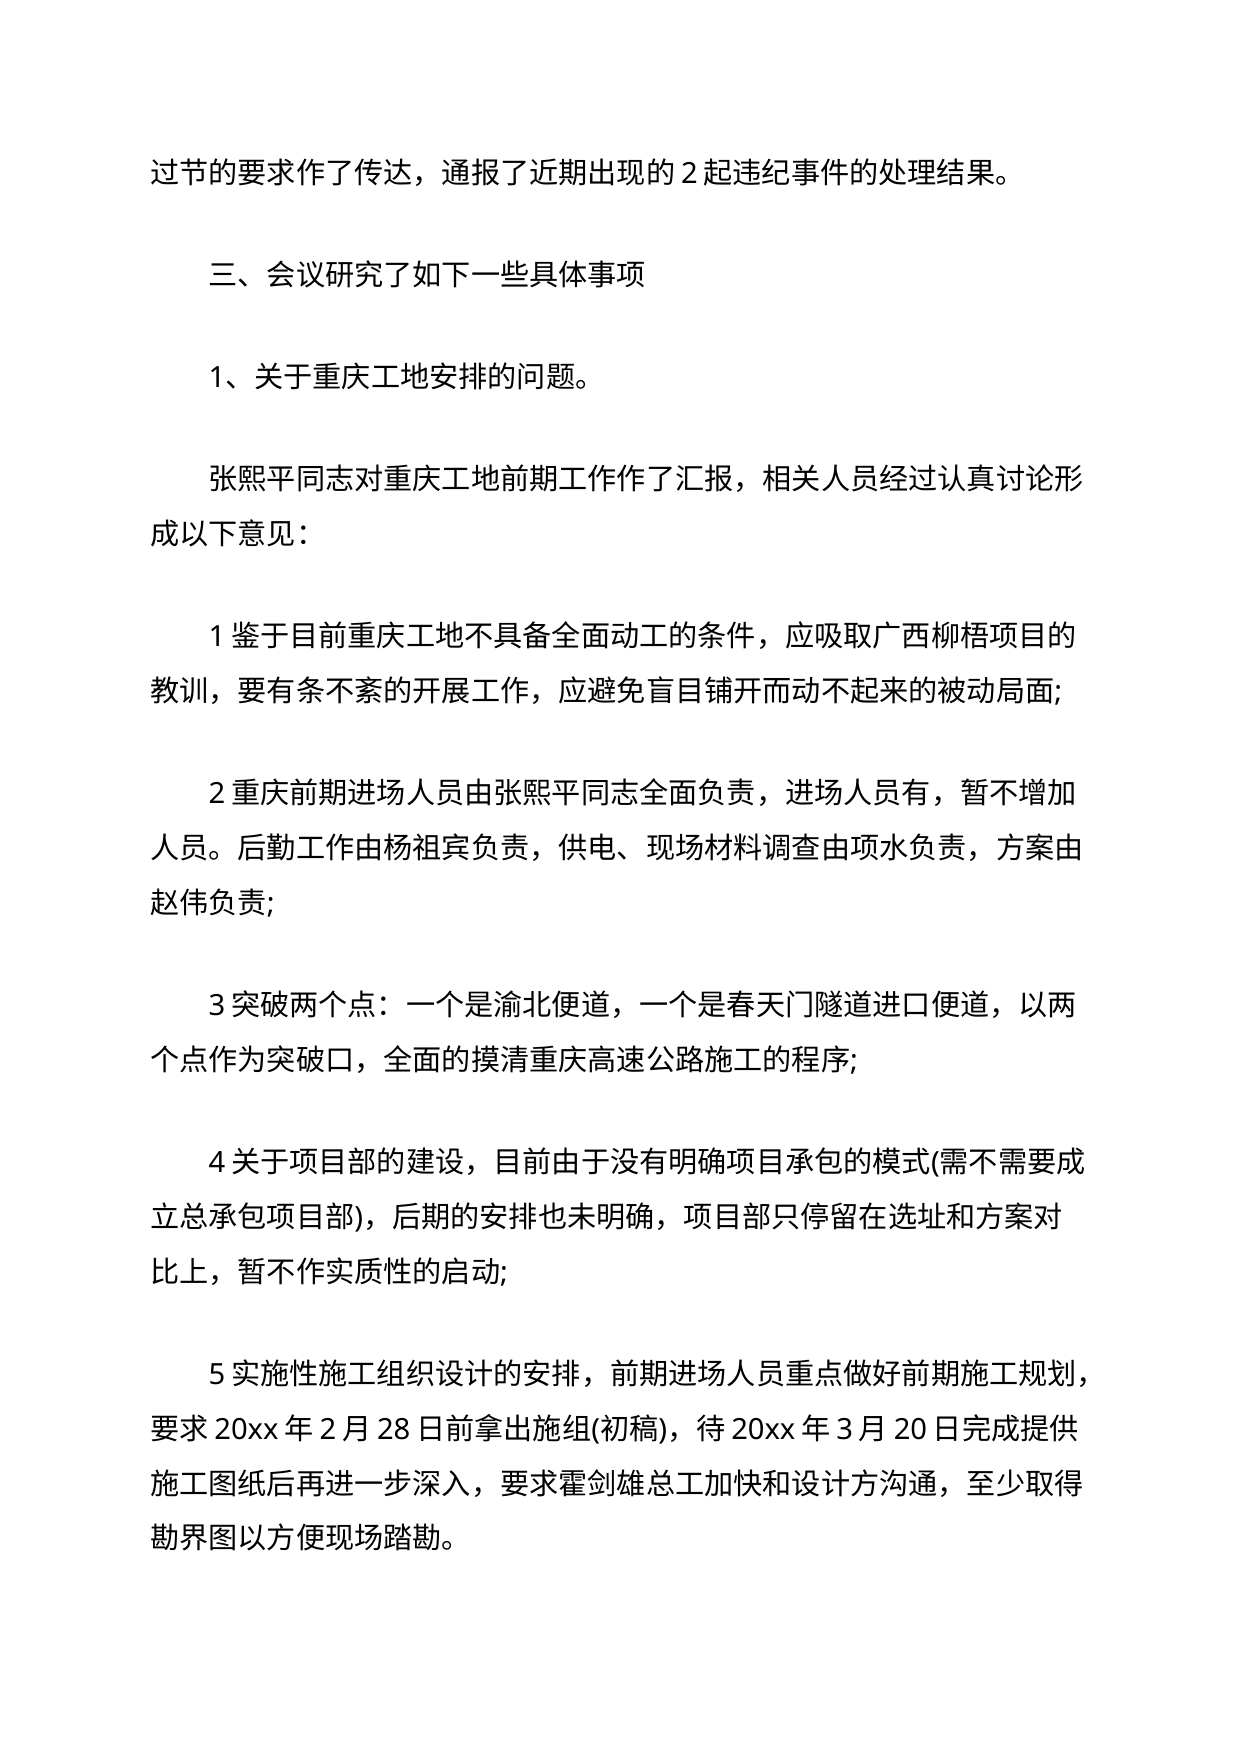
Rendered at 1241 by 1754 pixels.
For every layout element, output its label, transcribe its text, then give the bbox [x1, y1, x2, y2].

text 张熙平同志对重庆工地前期工作作了汇报，相关人员经过认真讨论形成以下意见： [150, 456, 1090, 553]
text 2重庆前期进场人员由张熙平同志全面负责，进场人员有，暂不增加人员。后勤工作由杨祖宾负责，供电、现场材料调查由项水负责，方案由赵伟负责; [150, 769, 1090, 922]
text 1、关于重庆工地安排的问题。 [150, 354, 1090, 396]
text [150, 150, 1090, 192]
text 1鉴于目前重庆工地不具备全面动工的条件，应吸取广西柳梧项目的教训，要有条不紊的开展工作，应避免盲目铺开而动不起来的被动局面; [150, 612, 1090, 710]
text 3突破两个点：一个是渝北便道，一个是春天门隧道进口便道，以两个点作为突破口，全面的摸清重庆高速公路施工的程序; [150, 981, 1090, 1079]
text 4关于项目部的建设，目前由于没有明确项目承包的模式(需不需要成立总承包项目部)，后期的安排也未明确，项目部只停留在选址和方案对比上，暂不作实质性的启动; [150, 1138, 1090, 1291]
text 5实施性施工组织设计的安排，前期进场人员重点做好前期施工规划，要求20xx年2月28日前拿出施组(初稿)，待20xx年3月20日完成提供施工图纸后再进一步深入，要求霍剑雄总工加快和设计方沟通，至少取得勘界图以方便现场踏勘。 [150, 1350, 1090, 1557]
text 三、会议研究了如下一些具体事项 [150, 252, 1090, 294]
